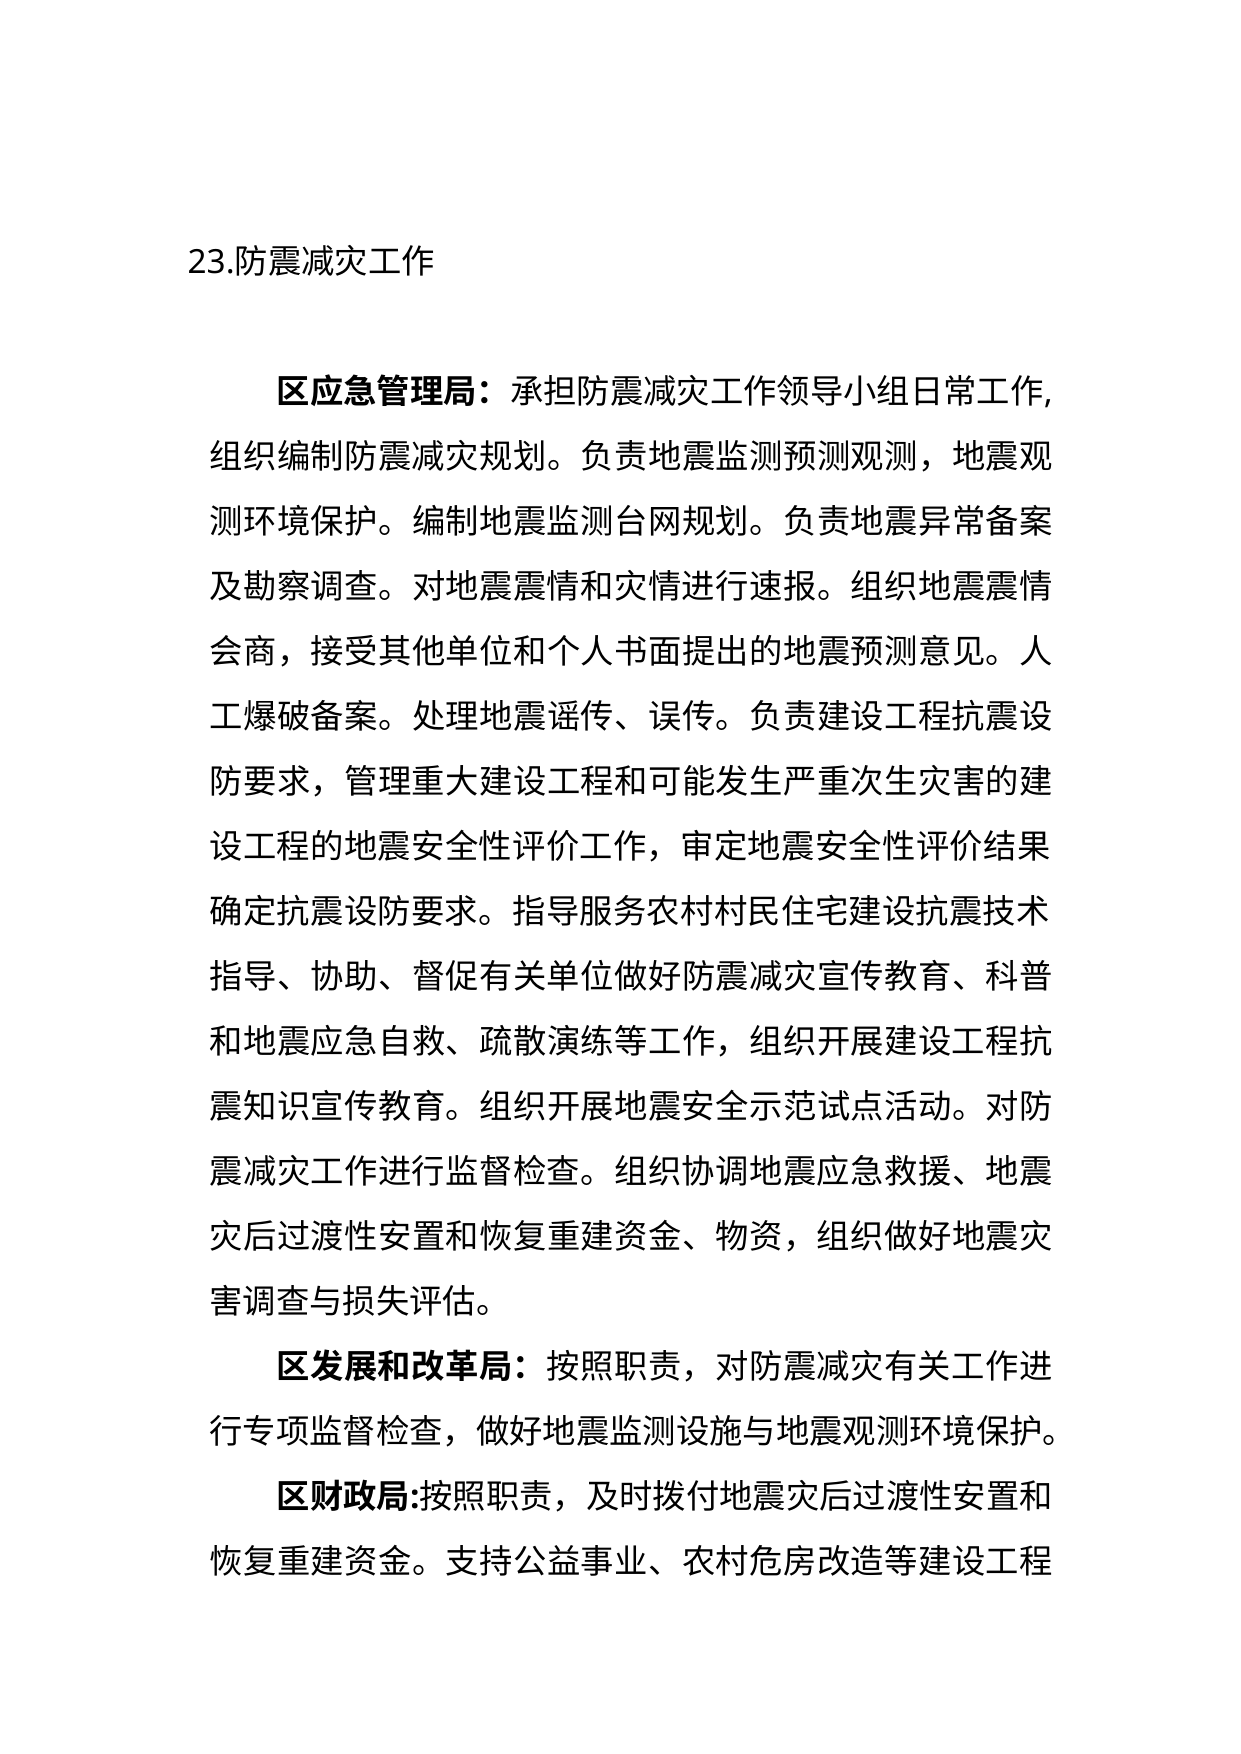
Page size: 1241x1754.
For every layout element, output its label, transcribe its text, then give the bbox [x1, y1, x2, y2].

text 23.防震减灾工作 [187, 227, 1053, 292]
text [209, 1462, 1053, 1592]
text 区发展和改革局：按照职责，对防震减灾有关工作进行专项监督检查，做好地震监测设施与地震观测环境保护。 [209, 1332, 1053, 1462]
text 区应急管理局：承担防震减灾工作领导小组日常工作,组织编制防震减灾规划。负责地震监测预测观测，地震观测环境保护。编制地震监测台网规划。负责地震异常备案及勘察调查。对地震震情和灾情进行速报。组织地震震情会商，接受其他单位和个人书面提出的地震预测意见。人工爆破备案。处理地震谣传、误传。负责建设工程抗震设防要求，管理重大建设工程和可能发生严重次生灾害的建设工程的地震安全性评价工作，审定地震安全性评价结果，确定抗震设防要求。指导服务农村村民住宅建设抗震技术。指导、协助、督促有关单位做好防震减灾宣传教育、科普和地震应急自救、疏散演练等工作，组织开展建设工程抗震知识宣传教育。组织开展地震安全示范试点活动。对防震减灾工作进行监督检查。组织协调地震应急救援、地震灾后过渡性安置和恢复重建资金、物资，组织做好地震灾害调查与损失评估。 [209, 357, 1053, 1332]
